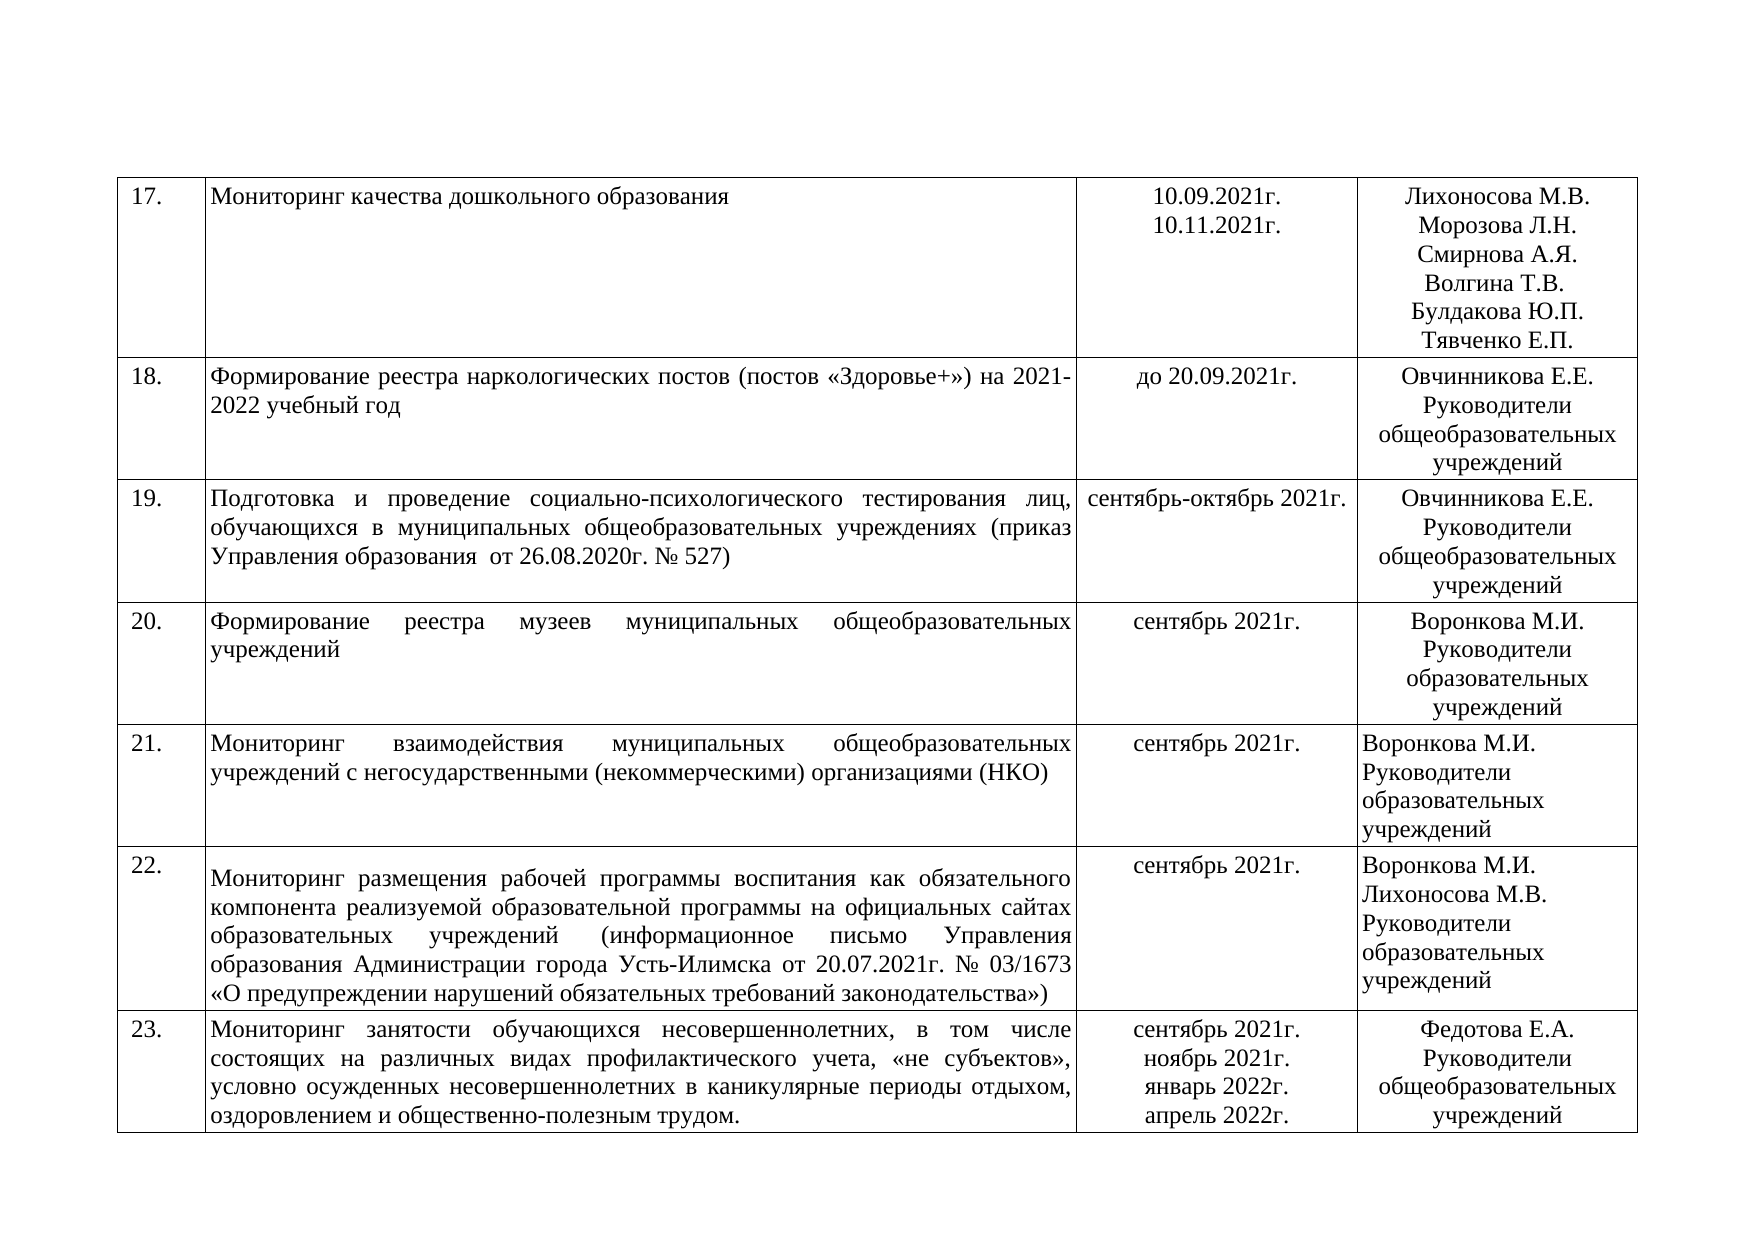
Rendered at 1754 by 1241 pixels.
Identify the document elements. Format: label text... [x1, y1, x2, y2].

table_cell Мониторинг размещения рабочей программы воспитания как обязательного компонента реализуемой образовательной программы на официальных сайтах образовательных учреждений (информационное письмо Управления образования Администрации города Усть-Илимска от 20.07.2021г. № 03/1673 «О предупреждении нарушений обязательных требований законодательства») [206, 847, 1076, 1010]
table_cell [206, 1011, 1076, 1132]
table_cell [118, 358, 205, 479]
table_cell [118, 480, 205, 602]
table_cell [1358, 1011, 1637, 1132]
table_cell [118, 178, 205, 357]
table_cell Мониторинг взаимодействия муниципальных общеобразовательных учреждений с негосударственными (некоммерческими) организациями (НКО) [206, 725, 1076, 846]
table_cell 10.09.2021г. 10.11.2021г. [1077, 178, 1357, 357]
table_cell [118, 847, 205, 1010]
table_cell [118, 603, 205, 724]
table_cell до 20.09.2021г. [1077, 358, 1357, 479]
table_cell Овчинникова Е.Е. Руководители общеобразовательных учреждений [1358, 358, 1637, 479]
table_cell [1077, 1011, 1357, 1132]
table_cell сентябрь 2021г. [1077, 847, 1357, 1010]
table_cell [118, 725, 205, 846]
table_cell Мониторинг качества дошкольного образования [206, 178, 1076, 357]
table_cell сентябрь 2021г. [1077, 725, 1357, 846]
table_cell Воронкова М.И. Руководители образовательных учреждений [1358, 603, 1637, 724]
table_cell Воронкова М.И. Лихоносова М.В. Руководители образовательных учреждений [1358, 847, 1637, 1010]
table_cell Лихоносова М.В. Морозова Л.Н. Смирнова А.Я. Волгина Т.В. Булдакова Ю.П. Тявченко Е.П. [1358, 178, 1637, 357]
table_cell сентябрь-октябрь 2021г. [1077, 480, 1357, 602]
table_cell Формирование реестра музеев муниципальных общеобразовательных учреждений [206, 603, 1076, 724]
table_cell [118, 1011, 205, 1132]
table_cell Формирование реестра наркологических постов (постов «Здоровье+») на 2021-2022 учебный год [206, 358, 1076, 479]
table_cell Овчинникова Е.Е. Руководители общеобразовательных учреждений [1358, 480, 1637, 602]
table_cell сентябрь 2021г. [1077, 603, 1357, 724]
table_cell Воронкова М.И. Руководители образовательных учреждений [1358, 725, 1637, 846]
table_cell Подготовка и проведение социально-психологического тестирования лиц, обучающихся в муниципальных общеобразовательных учреждениях (приказ Управления образования от 26.08.2020г. № 527) [206, 480, 1076, 602]
